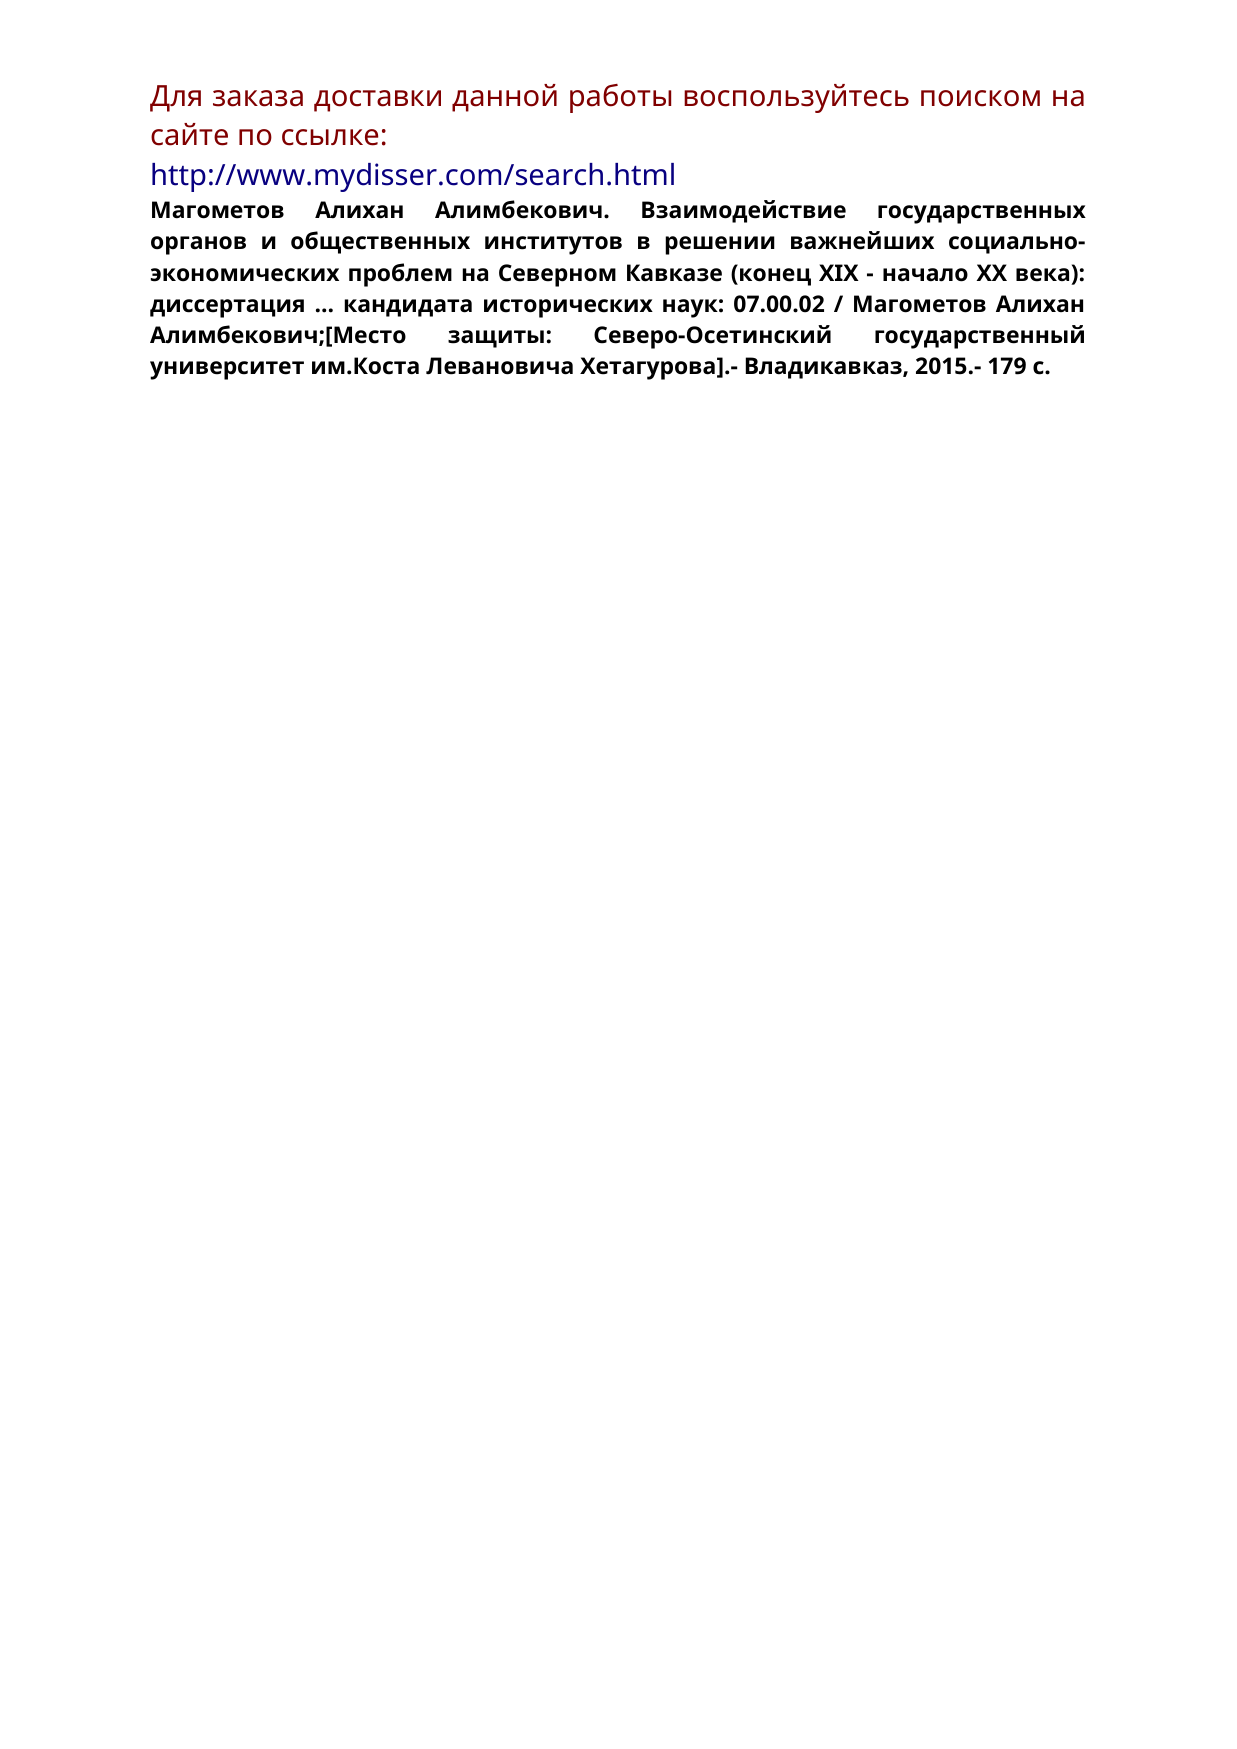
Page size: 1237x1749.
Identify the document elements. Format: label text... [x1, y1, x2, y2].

text Магометов Алихан Алимбекович. Взаимодействие государственных органов и общественных институтов в решении важнейших социально-экономических проблем на Северном Кавказе (конец XIX - начало ХХ века): диссертация ... кандидата исторических наук: 07.00.02 / Магометов Алихан Алимбекович;[Место защиты: Северо-Осетинский государственный университет им.Коста Левановича Хетагурова].- Владикавказ, 2015.- 179 с. [150, 194, 1086, 382]
